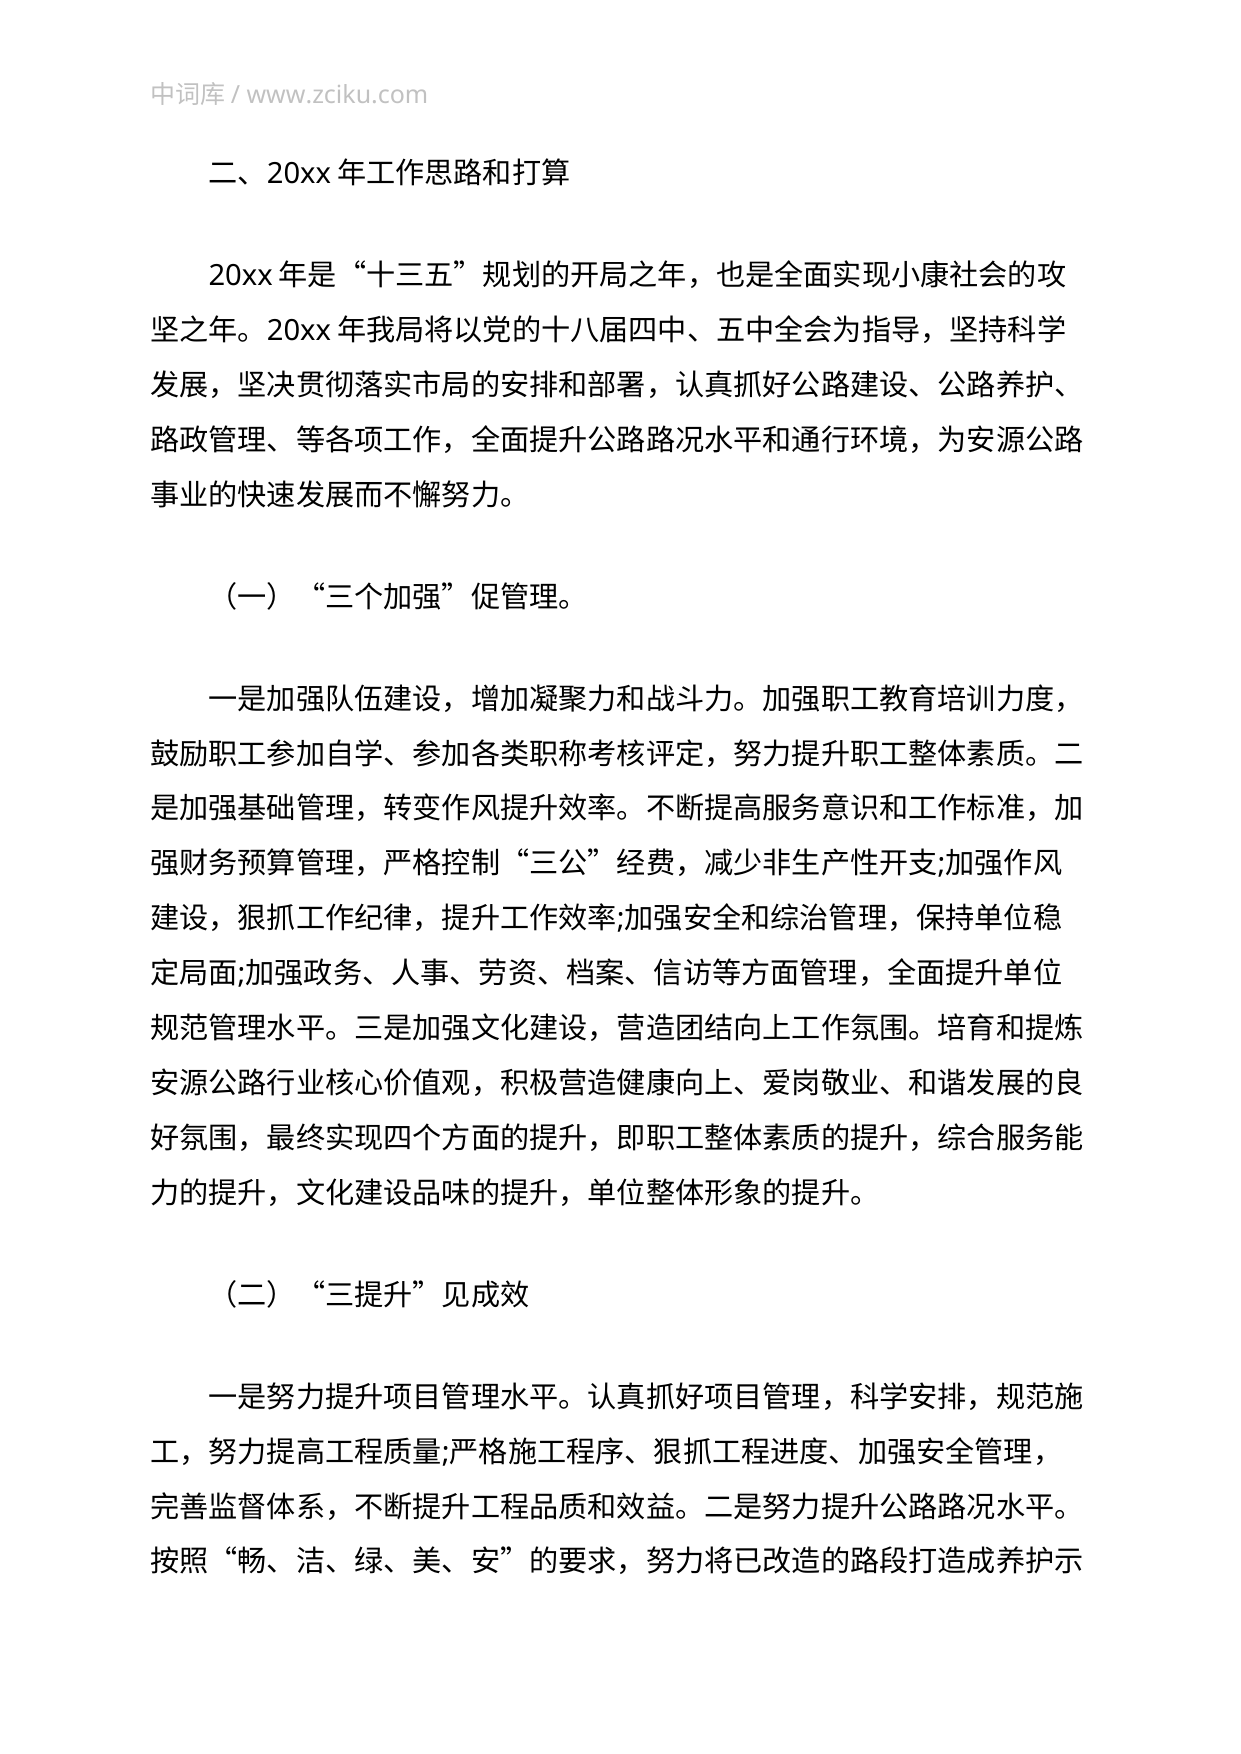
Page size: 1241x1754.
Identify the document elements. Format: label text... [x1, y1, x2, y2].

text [150, 1373, 1090, 1580]
text 二、20xx年工作思路和打算 [150, 150, 1090, 192]
text （二）“三提升”见成效 [150, 1271, 1090, 1314]
text （一）“三个加强”促管理。 [150, 573, 1090, 616]
text 20xx年是“十三五”规划的开局之年，也是全面实现小康社会的攻坚之年。20xx年我局将以党的十八届四中、五中全会为指导，坚持科学发展，坚决贯彻落实市局的安排和部署，认真抓好公路建设、公路养护、路政管理、等各项工作，全面提升公路路况水平和通行环境，为安源公路事业的快速发展而不懈努力。 [150, 252, 1090, 514]
text 一是加强队伍建设，增加凝聚力和战斗力。加强职工教育培训力度，鼓励职工参加自学、参加各类职称考核评定，努力提升职工整体素质。二是加强基础管理，转变作风提升效率。不断提高服务意识和工作标准，加强财务预算管理，严格控制“三公”经费，减少非生产性开支;加强作风建设，狠抓工作纪律，提升工作效率;加强安全和综治管理，保持单位稳定局面;加强政务、人事、劳资、档案、信访等方面管理，全面提升单位规范管理水平。三是加强文化建设，营造团结向上工作氛围。培育和提炼安源公路行业核心价值观，积极营造健康向上、爱岗敬业、和谐发展的良好氛围，最终实现四个方面的提升，即职工整体素质的提升，综合服务能力的提升，文化建设品味的提升，单位整体形象的提升。 [150, 675, 1090, 1212]
